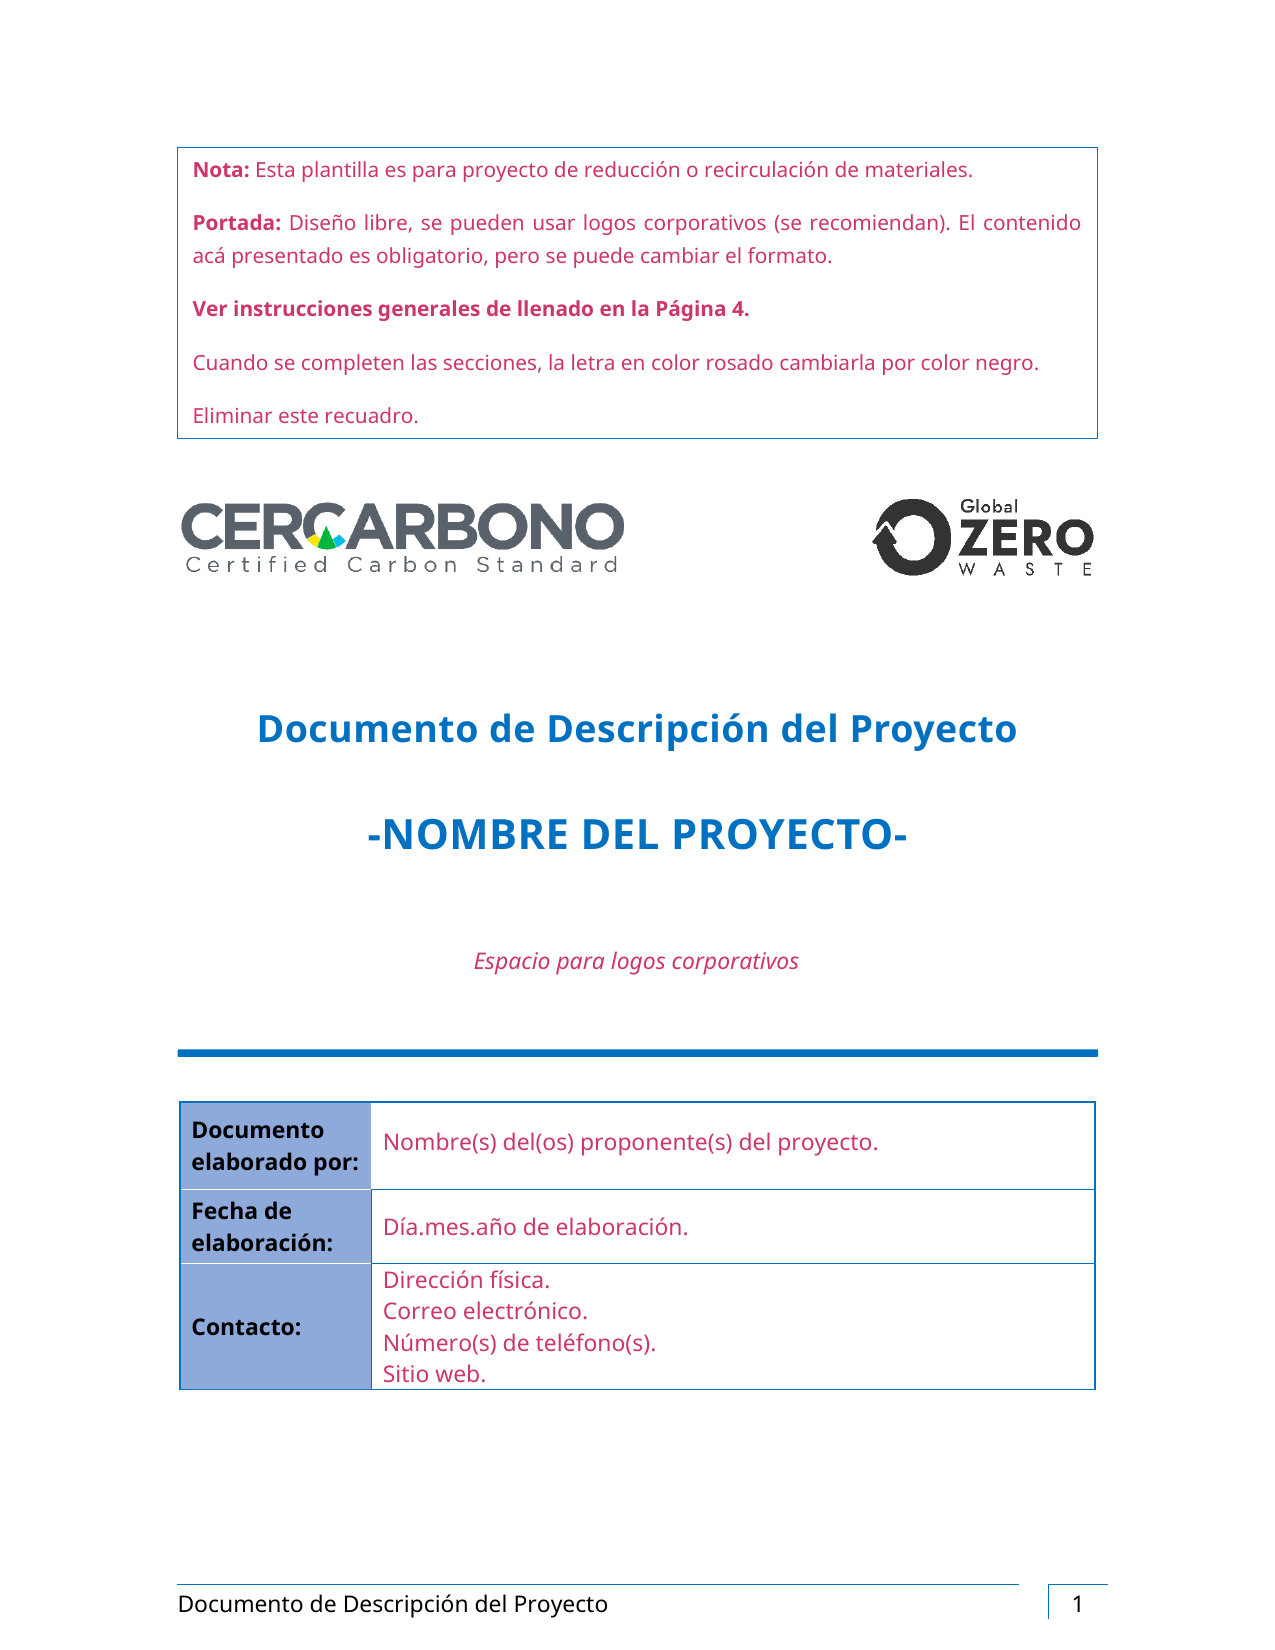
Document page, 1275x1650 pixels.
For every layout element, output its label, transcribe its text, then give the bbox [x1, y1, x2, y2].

title -NOMBRE DEL PROYECTO- [177, 805, 1098, 862]
text Espacio para logos corporativos [177, 945, 1098, 976]
table_header Nombre(s) del(os) proponente(s) del proyecto. [371, 1103, 1094, 1189]
table_cell Contacto: [181, 1264, 371, 1389]
title Documento de Descripción del Proyecto [177, 702, 1098, 753]
picture [866, 493, 1098, 582]
table_header Documento elaborado por: [181, 1103, 371, 1189]
table_cell Día.mes.año de elaboración. [372, 1190, 1094, 1263]
table_cell Fecha de elaboración: [181, 1190, 371, 1263]
picture [177, 493, 626, 578]
table_cell Dirección física. Correo electrónico. Número(s) de teléfono(s). Sitio web. [372, 1264, 1094, 1389]
